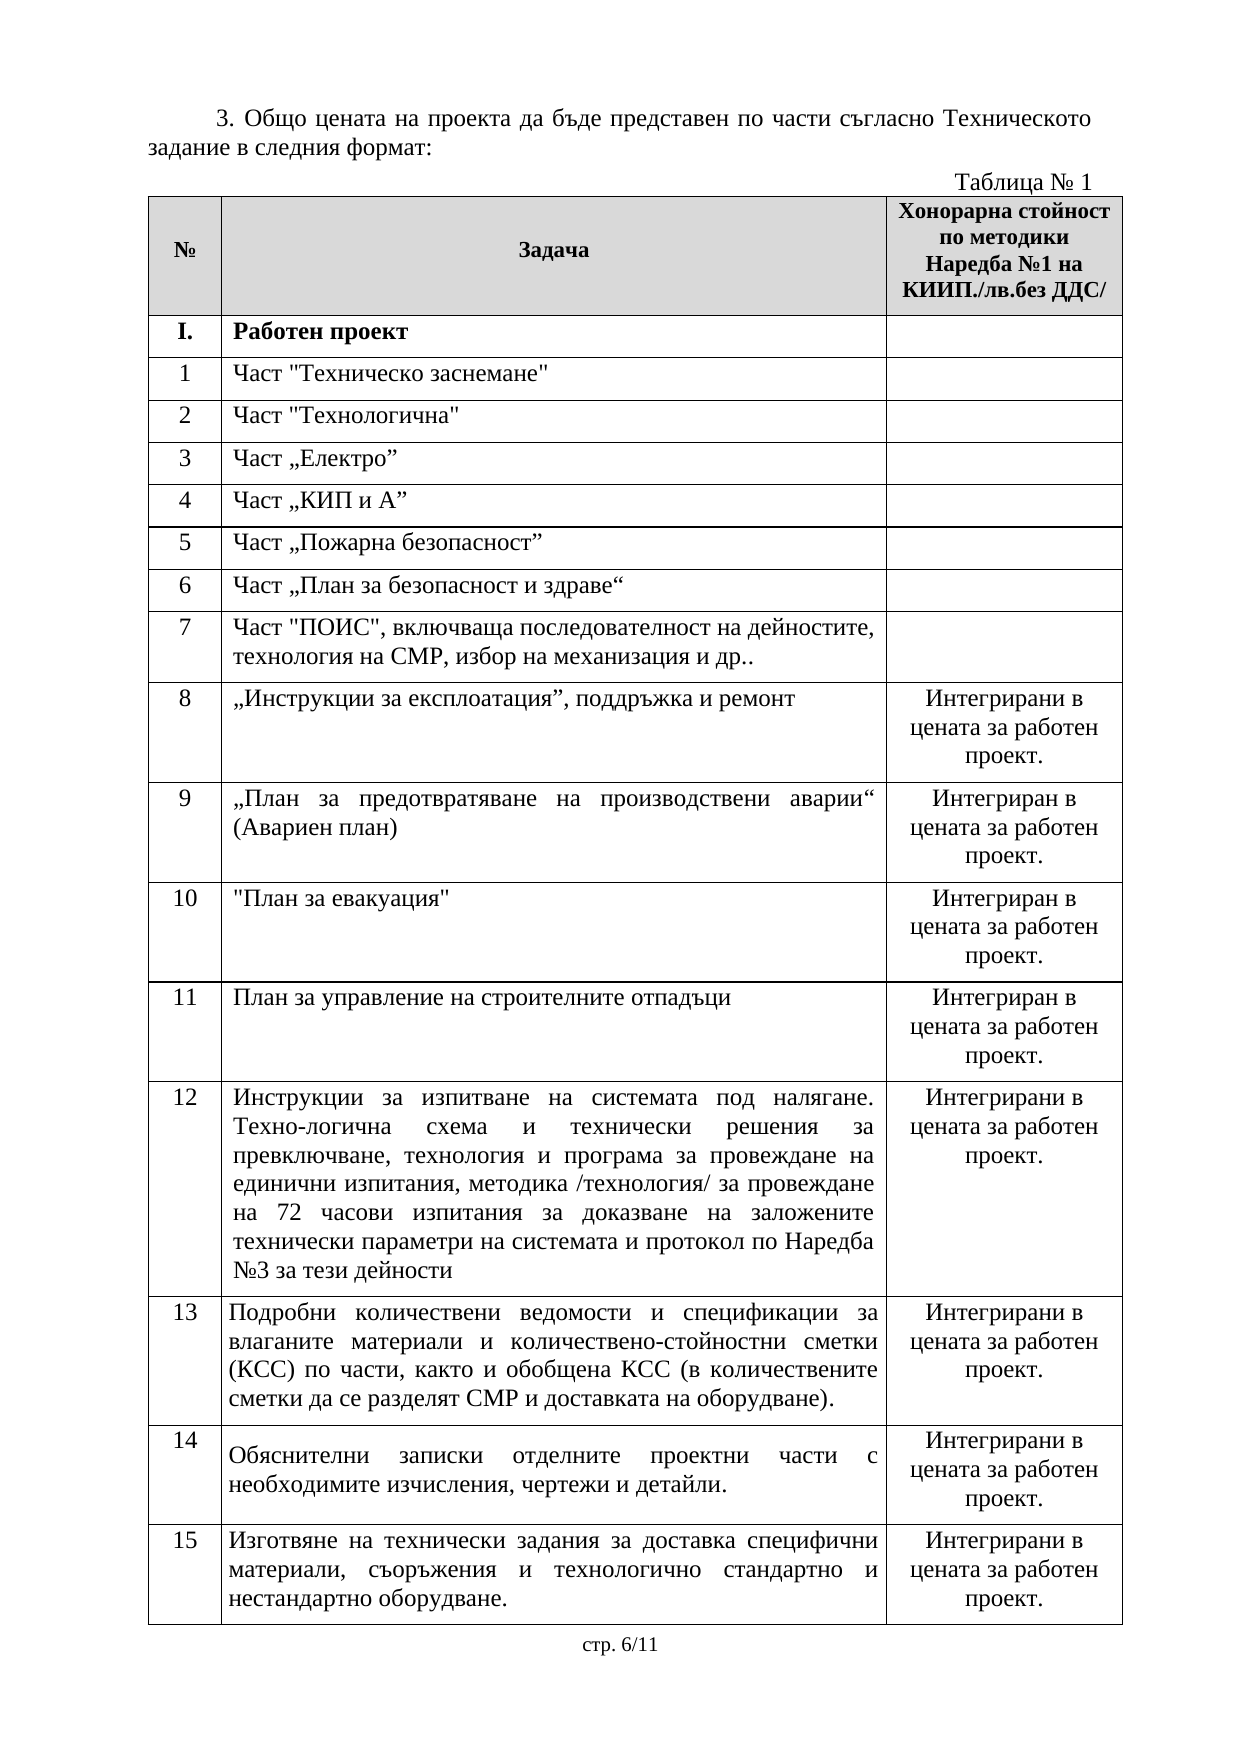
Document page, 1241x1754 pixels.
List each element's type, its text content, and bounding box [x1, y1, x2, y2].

table_cell Подробни количествени ведомости и спецификации за влаганите материали и количествено-стойностни сметки (КСС) по части, както и обобщена КСС (в количествените сметки да се разделят СМР и доставката на оборудване). [222, 1297, 886, 1424]
table_cell Интегрирани в цената за работен проект. [887, 1082, 1122, 1296]
table_cell 9 [149, 783, 221, 882]
table_cell 6 [149, 570, 221, 611]
table_cell 3 [149, 443, 221, 484]
table_header Хонорарна стойност по методики Наредба №1 на КИИП./лв.без ДДС/ [887, 197, 1122, 315]
table_cell 5 [149, 528, 221, 569]
text 3. Общо цената на проекта да бъде представен по части съгласно Техническото задание в следния формат: [148, 103, 1093, 161]
table_cell 15 [149, 1525, 221, 1624]
table_cell [887, 485, 1122, 526]
table_cell Обяснителни записки отделните проектни части с необходимите изчисления, чертежи и детайли. [222, 1426, 886, 1524]
table_cell Интегриран в цената за работен проект. [887, 983, 1122, 1081]
table_cell Интегрирани в цената за работен проект. [887, 1426, 1122, 1524]
table_cell 7 [149, 612, 221, 682]
table_cell I. [149, 316, 221, 357]
table_cell 14 [149, 1426, 221, 1524]
table_cell Част "Техническо заснемане" [222, 358, 886, 399]
table_cell [887, 570, 1122, 611]
table_cell „План за предотвратяване на производствени аварии“ (Авариен план) [222, 783, 886, 882]
table_cell Изготвяне на технически задания за доставка специфични материали, съоръжения и технологично стандартно и нестандартно оборудване. [222, 1525, 886, 1624]
table_cell Работен проект [222, 316, 886, 357]
table_cell [887, 443, 1122, 484]
table_cell [887, 358, 1122, 399]
table_cell Интегриран в цената за работен проект. [887, 883, 1122, 981]
table_cell „Инструкции за експлоатация”, поддръжка и ремонт [222, 683, 886, 782]
table_cell 12 [149, 1082, 221, 1296]
table_cell Интегрирани в цената за работен проект. [887, 683, 1122, 782]
table_cell Част "Технологична" [222, 401, 886, 442]
table_cell 1 [149, 358, 221, 399]
table_cell Част „Електро” [222, 443, 886, 484]
table_cell Интегрирани в цената за работен проект. [887, 1525, 1122, 1624]
table_cell 4 [149, 485, 221, 526]
table_cell План за управление на строителните отпадъци [222, 983, 886, 1081]
table_header № [149, 197, 221, 315]
text Таблица № 1 [259, 167, 1093, 196]
table_cell Част „КИП и А” [222, 485, 886, 526]
table_cell [887, 316, 1122, 357]
table_cell 13 [149, 1297, 221, 1424]
table_cell "План за евакуация" [222, 883, 886, 981]
table_cell [887, 528, 1122, 569]
table_cell Инструкции за изпитване на системата под налягане. Техно-логична схема и технически решения за превключване, технология и програма за провеждане на единични изпитания, методика /технология/ за провеждане на 72 часови изпитания за доказване на заложените технически параметри на системата и протокол по Наредба №3 за тези дейности [222, 1082, 886, 1296]
table_cell Интегриран в цената за работен проект. [887, 783, 1122, 882]
table_cell 10 [149, 883, 221, 981]
table_cell 11 [149, 983, 221, 1081]
table_cell Част „Пожарна безопасност” [222, 528, 886, 569]
table_cell Част "ПОИС", включваща последователност на дейностите, технология на СМР, избор на механизация и др.. [222, 612, 886, 682]
table_header Задача [222, 197, 886, 315]
table_cell [887, 401, 1122, 442]
table_cell Част „План за безопасност и здраве“ [222, 570, 886, 611]
table_cell [887, 612, 1122, 682]
table_cell 2 [149, 401, 221, 442]
table_cell Интегрирани в цената за работен проект. [887, 1297, 1122, 1424]
table_cell 8 [149, 683, 221, 782]
